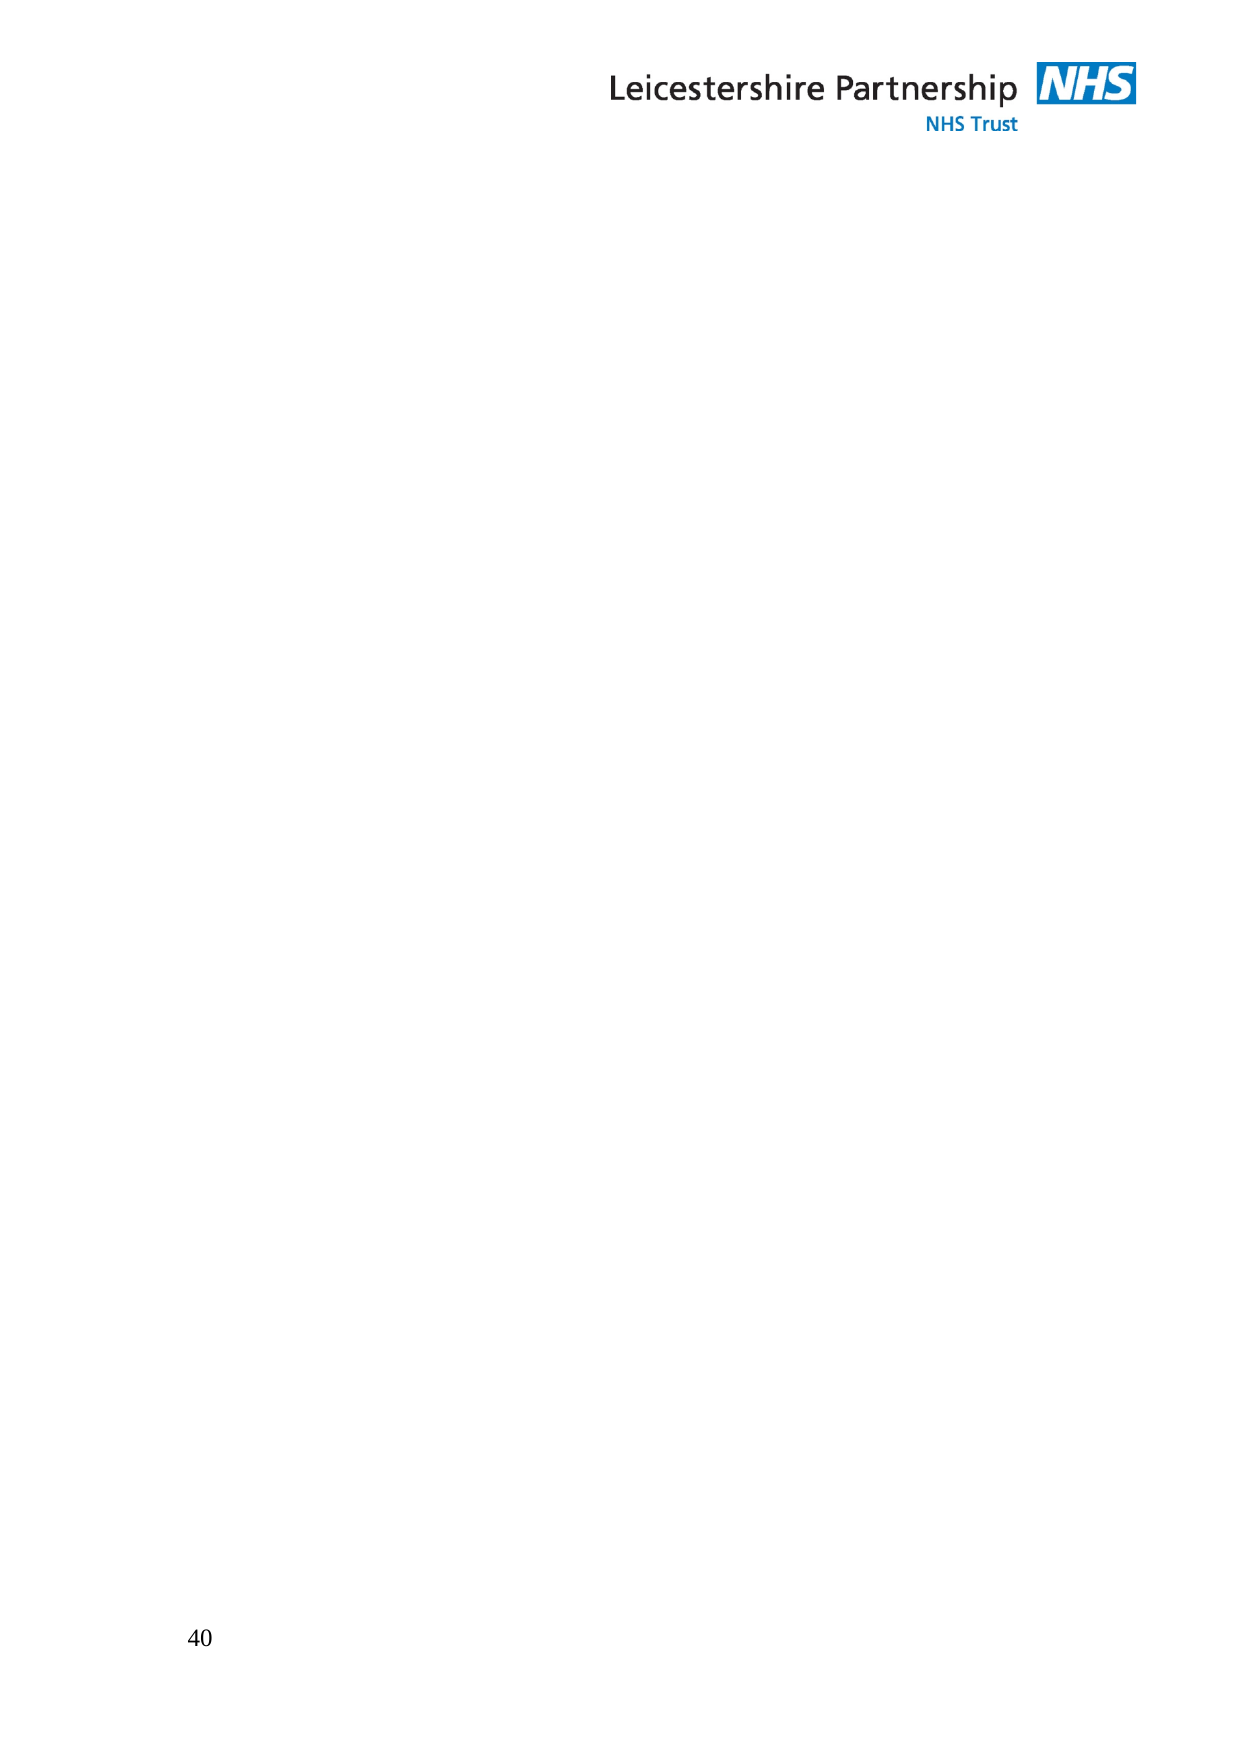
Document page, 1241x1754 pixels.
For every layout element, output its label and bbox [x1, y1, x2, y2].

picture [611, 62, 1137, 131]
